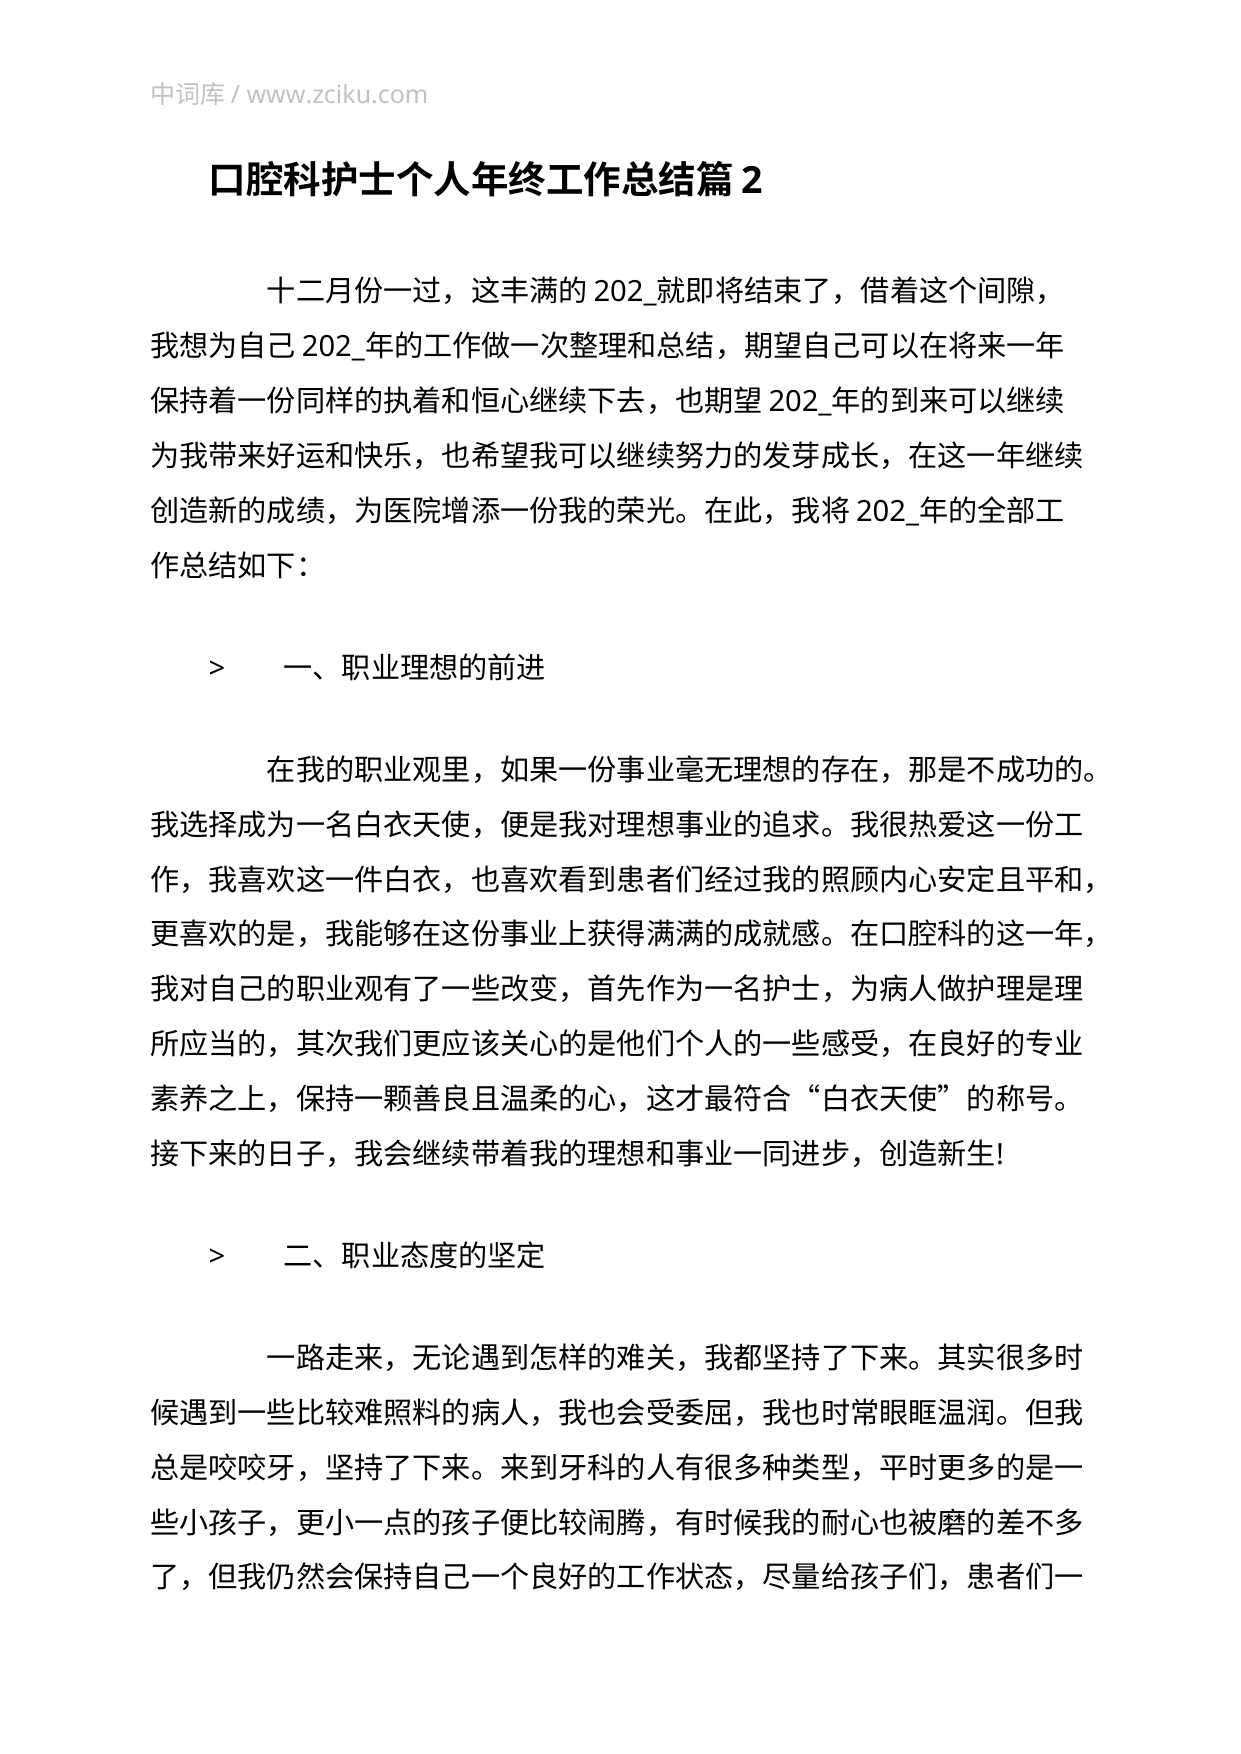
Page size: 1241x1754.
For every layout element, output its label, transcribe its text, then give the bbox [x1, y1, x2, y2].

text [150, 1334, 1090, 1596]
text > 二、职业态度的坚定 [150, 1232, 1090, 1275]
text 口腔科护士个人年终工作总结篇2 [150, 150, 1090, 204]
text 十二月份一过，这丰满的202_就即将结束了，借着这个间隙，我想为自己202_年的工作做一次整理和总结，期望自己可以在将来一年保持着一份同样的执着和恒心继续下去，也期望202_年的到来可以继续为我带来好运和快乐，也希望我可以继续努力的发芽成长，在这一年继续创造新的成绩，为医院增添一份我的荣光。在此，我将202_年的全部工作总结如下： [150, 268, 1090, 585]
text > 一、职业理想的前进 [150, 644, 1090, 687]
text 在我的职业观里，如果一份事业毫无理想的存在，那是不成功的。我选择成为一名白衣天使，便是我对理想事业的追求。我很热爱这一份工作，我喜欢这一件白衣，也喜欢看到患者们经过我的照顾内心安定且平和，更喜欢的是，我能够在这份事业上获得满满的成就感。在口腔科的这一年，我对自己的职业观有了一些改变，首先作为一名护士，为病人做护理是理所应当的，其次我们更应该关心的是他们个人的一些感受，在良好的专业素养之上，保持一颗善良且温柔的心，这才最符合“白衣天使”的称号。接下来的日子，我会继续带着我的理想和事业一同进步，创造新生! [150, 746, 1090, 1173]
